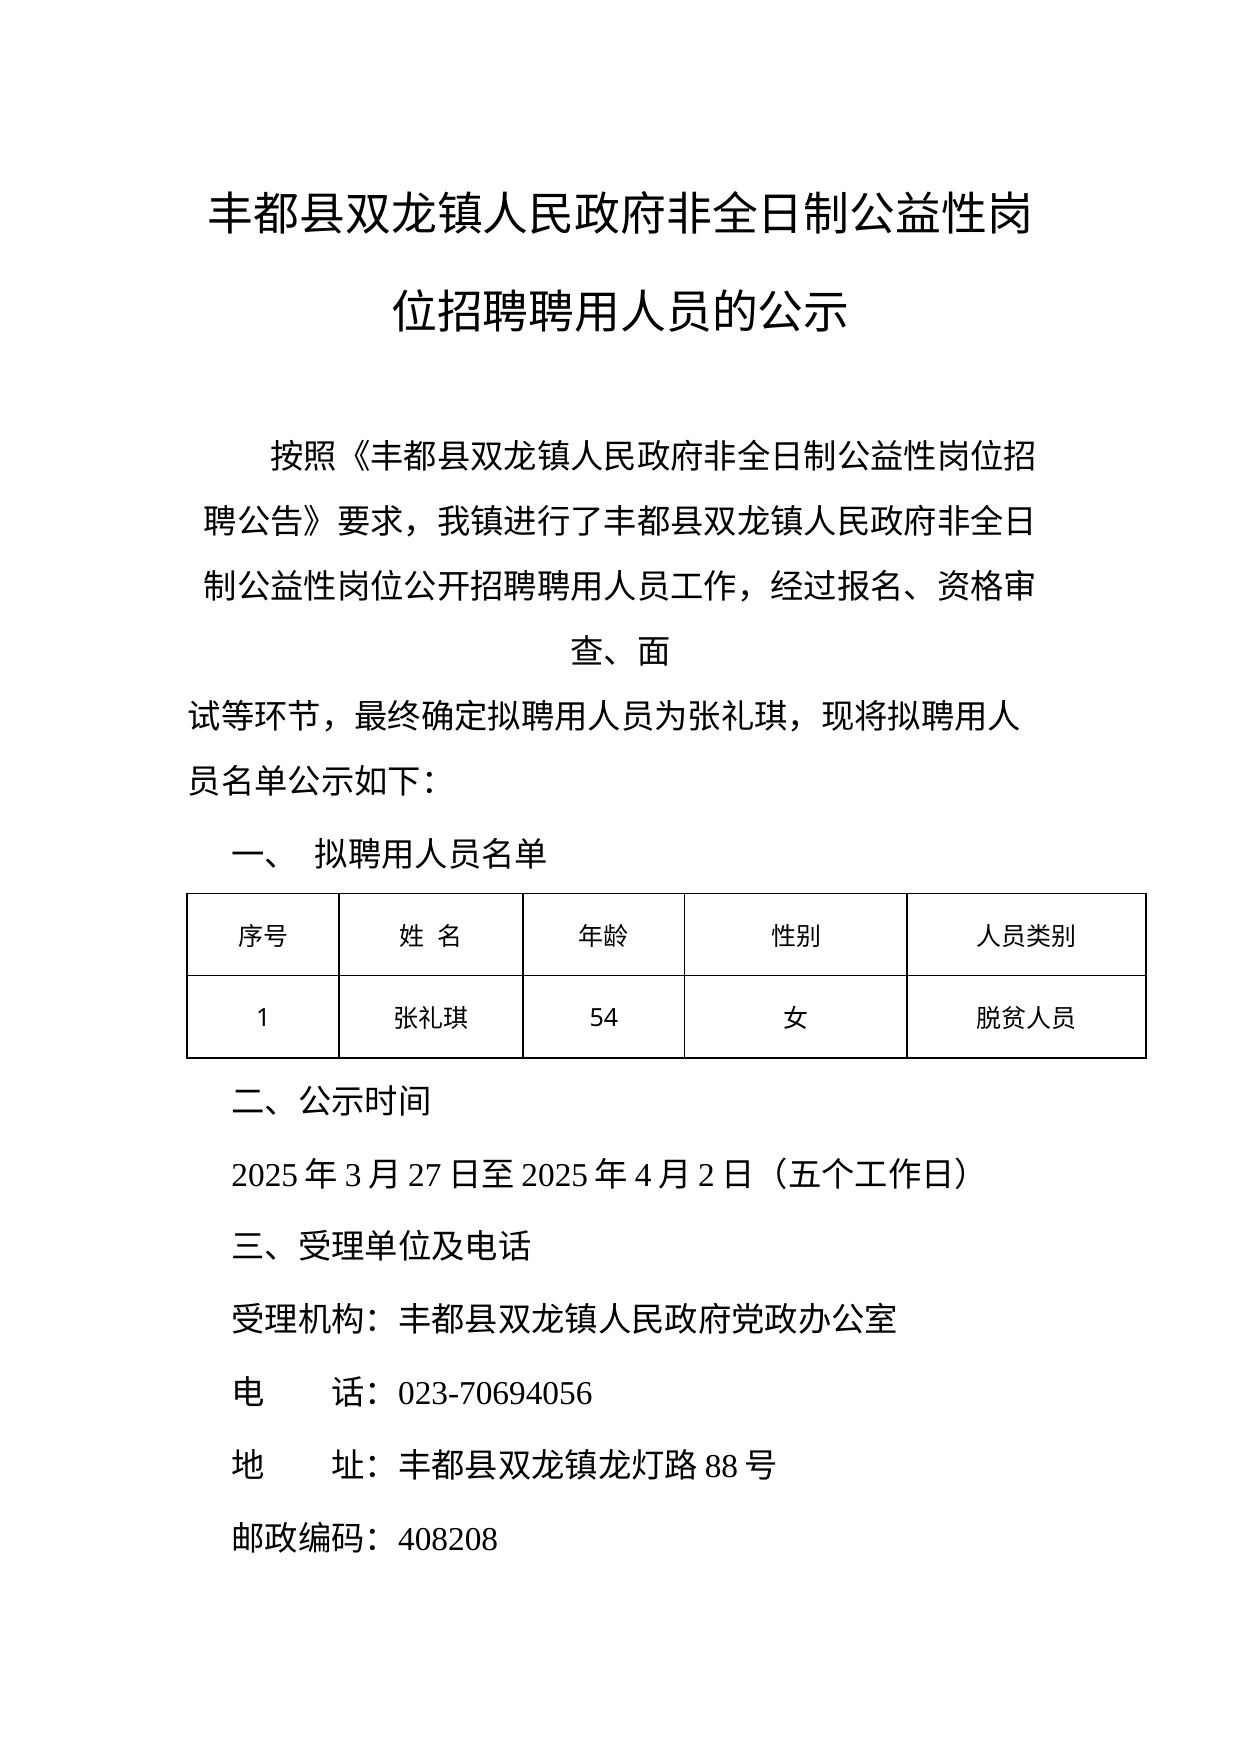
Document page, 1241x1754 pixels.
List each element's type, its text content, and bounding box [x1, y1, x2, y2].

table_cell 脱贫人员 [908, 976, 1145, 1057]
table_header 姓 名 [340, 894, 522, 975]
text 丰都县双龙镇人民政府非全日制公益性岗位招聘聘用人员的公示 [187, 162, 1053, 357]
table_cell 女 [685, 976, 906, 1057]
text 三、受理单位及电话 [187, 1212, 1053, 1277]
text 受理机构：丰都县双龙镇人民政府党政办公室 [187, 1285, 1053, 1350]
table_header 年龄 [524, 894, 684, 975]
text 按照《丰都县双龙镇人民政府非全日制公益性岗位招聘公告》要求，我镇进行了丰都县双龙镇人民政府非全日制公益性岗位公开招聘聘用人员工作，经过报名、资格审查、面 [187, 422, 1053, 682]
table_header 人员类别 [908, 894, 1145, 975]
text 地 址：丰都县双龙镇龙灯路88号 [187, 1430, 1053, 1495]
text 试等环节，最终确定拟聘用人员为张礼琪，现将拟聘用人 [187, 682, 1053, 747]
table_cell 54 [524, 976, 684, 1057]
text 二、公示时间 [187, 1066, 1053, 1131]
table_cell 1 [188, 976, 338, 1057]
text 一、 拟聘用人员名单 [187, 820, 1053, 885]
table_header 性别 [685, 894, 906, 975]
table_cell 张礼琪 [340, 976, 522, 1057]
table_header 序号 [188, 894, 338, 975]
text 2025年3月27日至2025年4月2日（五个工作日） [187, 1139, 1053, 1204]
text 邮政编码：408208 [187, 1503, 1053, 1568]
text 员名单公示如下： [187, 747, 1053, 812]
text 电 话：023-70694056 [187, 1358, 1053, 1423]
